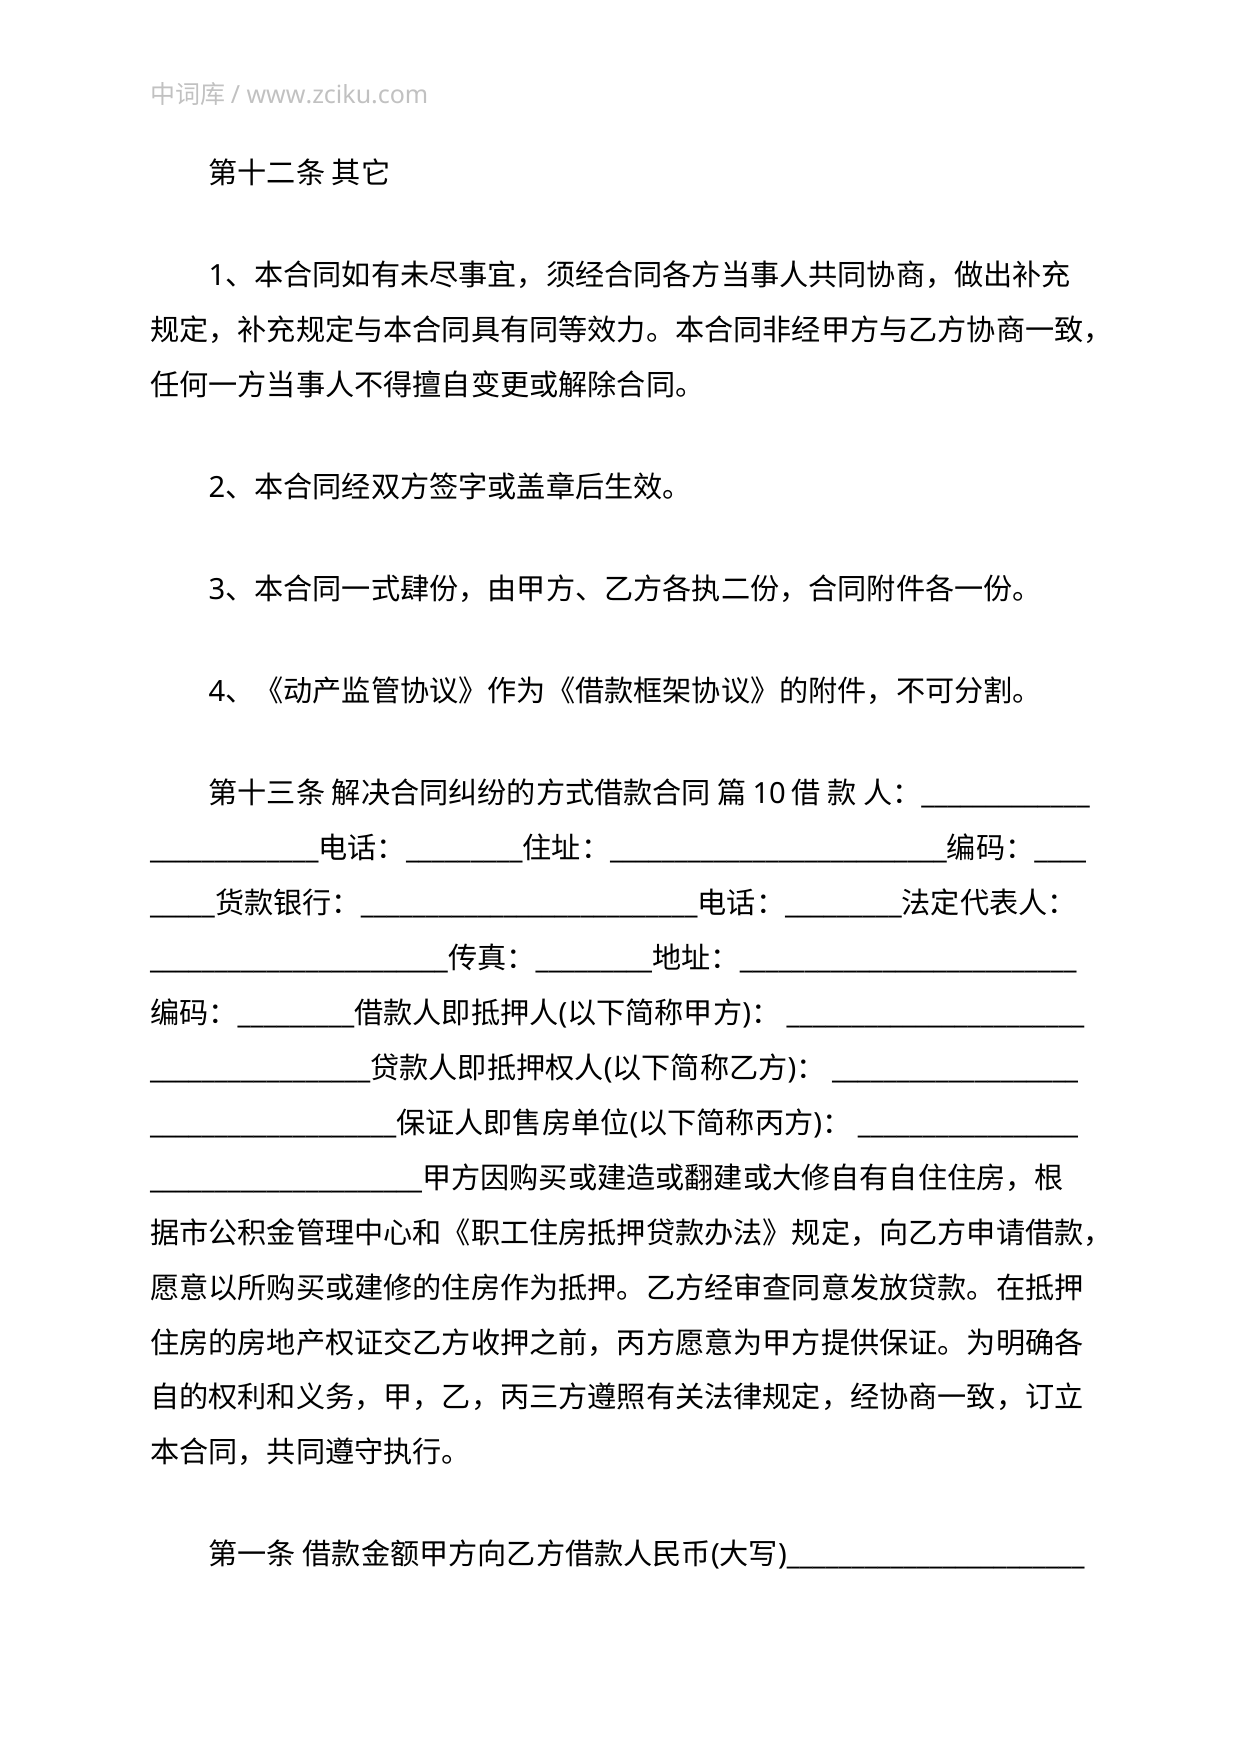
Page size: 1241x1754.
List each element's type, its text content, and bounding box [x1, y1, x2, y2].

text 第十三条 解决合同纠纷的方式借款合同 篇10借 款 人：__________________________电话：_________住址：__________________________编码：_________货款银行：__________________________电话：_________法定代表人： _______________________传真：_________地址：__________________________编码：_________借款人即抵押人(以下简称甲方)： ________________________________________贷款人即抵押权人(以下简称乙方)： ______________________________________保证人即售房单位(以下简称丙方)： ______________________________________甲方因购买或建造或翻建或大修自有自住住房，根据市公积金管理中心和《职工住房抵押贷款办法》规定，向乙方申请借款，愿意以所购买或建修的住房作为抵押。乙方经审查同意发放贷款。在抵押住房的房地产权证交乙方收押之前，丙方愿意为甲方提供保证。为明确各自的权利和义务，甲，乙，丙三方遵照有关法律规定，经协商一致，订立本合同，共同遵守执行。 [150, 769, 1090, 1471]
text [150, 1531, 1090, 1573]
text 3、本合同一式肆份，由甲方、乙方各执二份，合同附件各一份。 [150, 565, 1090, 608]
text 第十二条 其它 [150, 150, 1090, 192]
text 4、《动产监管协议》作为《借款框架协议》的附件，不可分割。 [150, 667, 1090, 710]
text 1、本合同如有未尽事宜，须经合同各方当事人共同协商，做出补充规定，补充规定与本合同具有同等效力。本合同非经甲方与乙方协商一致，任何一方当事人不得擅自变更或解除合同。 [150, 252, 1090, 404]
text 2、本合同经双方签字或盖章后生效。 [150, 463, 1090, 506]
